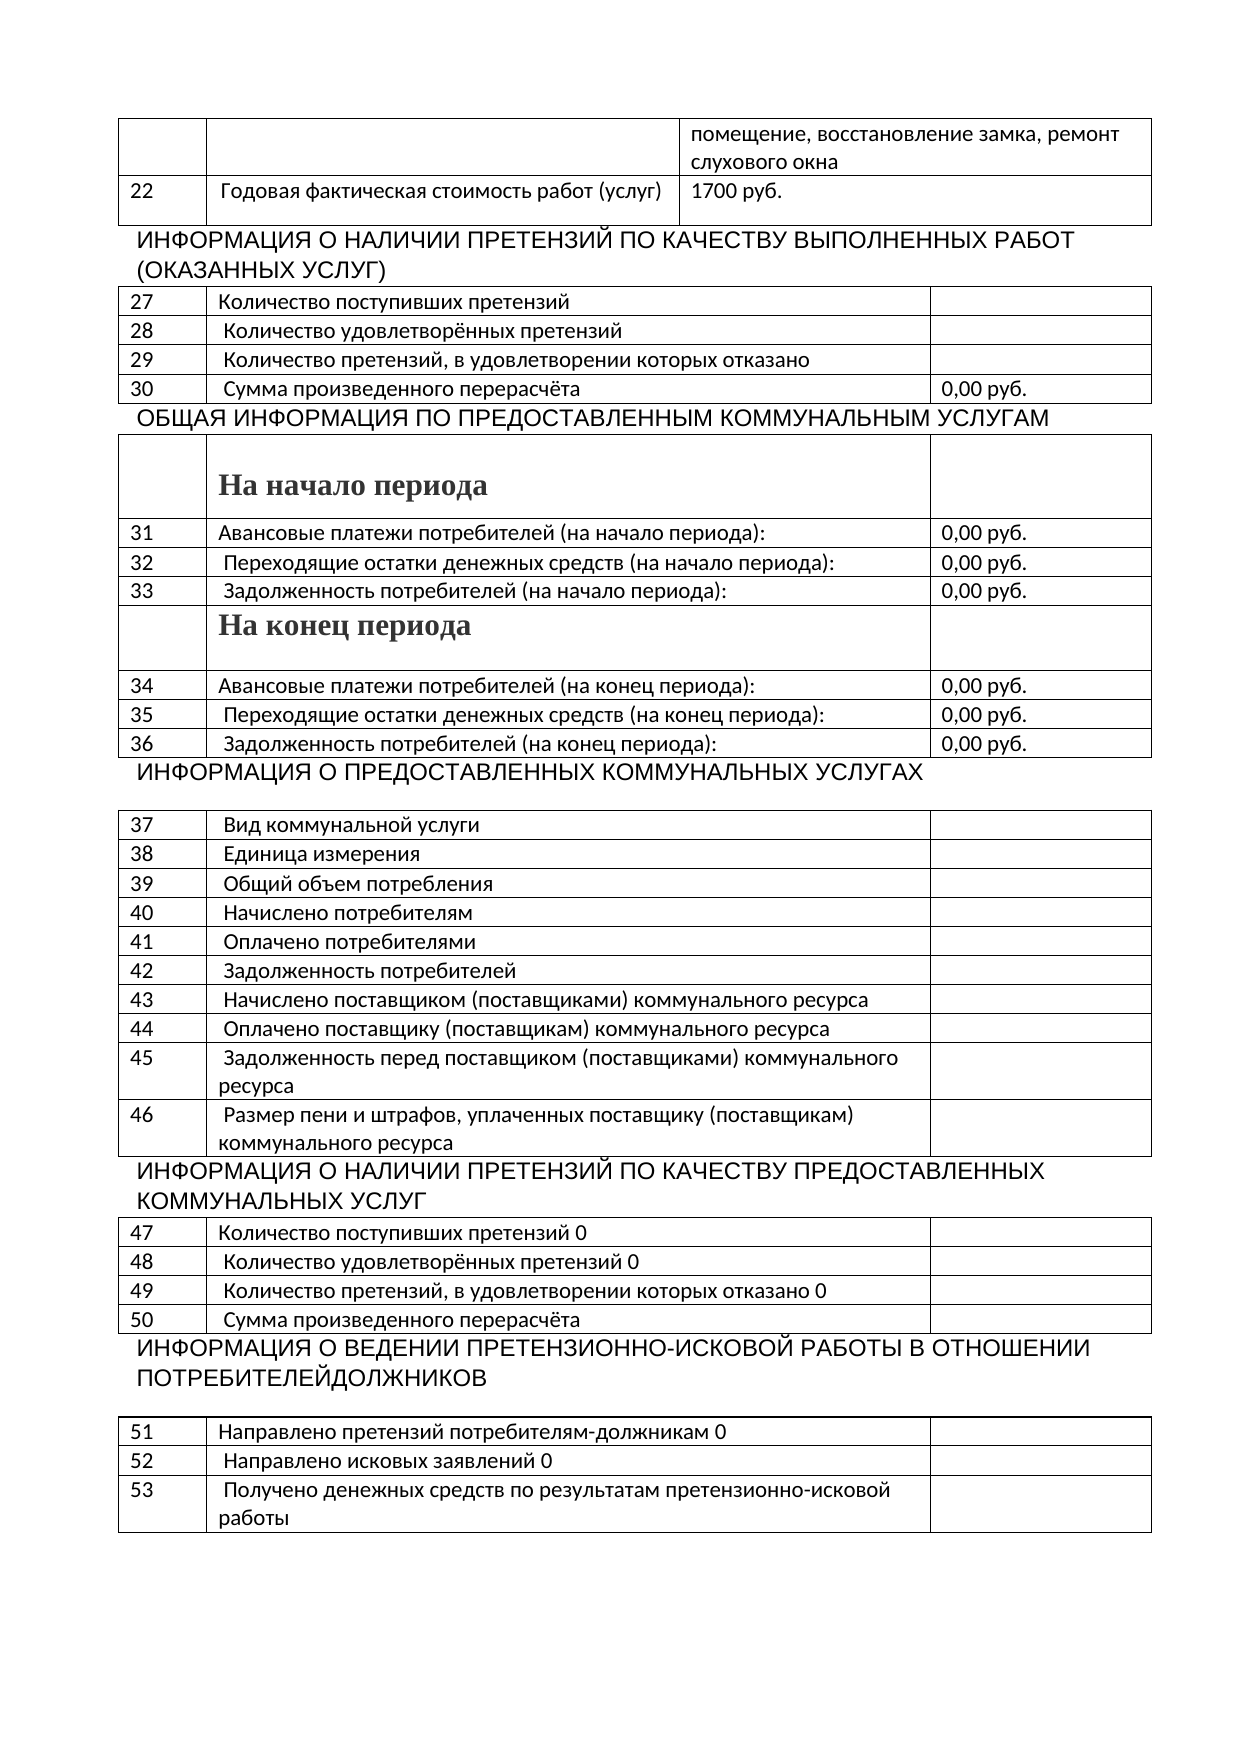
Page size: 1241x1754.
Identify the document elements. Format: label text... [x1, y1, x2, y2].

table_cell [931, 1247, 1151, 1275]
table_cell Задолженность перед поставщиком (поставщиками) коммунального ресурса [207, 1043, 930, 1099]
table_cell 22 [119, 176, 206, 225]
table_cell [207, 119, 679, 175]
table_header [931, 1418, 1151, 1445]
text ИНФОРМАЦИЯ О ПРЕДОСТАВЛЕННЫХ КОММУНАЛЬНЫХ УСЛУГАХ [136, 758, 1143, 786]
table_cell 33 [119, 577, 206, 605]
table_cell 21 [119, 119, 206, 175]
text ИНФОРМАЦИЯ О НАЛИЧИИ ПРЕТЕНЗИЙ ПО КАЧЕСТВУ ВЫПОЛНЕННЫХ РАБОТ (ОКАЗАННЫХ УСЛУГ) [136, 226, 1143, 284]
table_cell Переходящие остатки денежных средств (на конец периода): [207, 700, 930, 728]
table_cell 48 [119, 1247, 206, 1275]
text ИНФОРМАЦИЯ О ВЕДЕНИИ ПРЕТЕНЗИОННО-ИСКОВОЙ РАБОТЫ В ОТНОШЕНИИ ПОТРЕБИТЕЛЕЙДОЛЖНИКОВ [136, 1334, 1143, 1392]
table_cell Направлено исковых заявлений 0 [207, 1446, 930, 1474]
table_cell Авансовые платежи потребителей (на конец периода): [207, 671, 930, 699]
table_cell 32 [119, 548, 206, 576]
table_cell 29 [119, 345, 206, 373]
table_cell 44 [119, 1014, 206, 1042]
table_cell [931, 1476, 1151, 1532]
table_cell [931, 606, 1151, 670]
table_cell 45 [119, 1043, 206, 1099]
table_header Вид коммунальной услуги [207, 811, 930, 838]
text ИНФОРМАЦИЯ О НАЛИЧИИ ПРЕТЕНЗИЙ ПО КАЧЕСТВУ ПРЕДОСТАВЛЕННЫХ КОММУНАЛЬНЫХ УСЛУГ [136, 1157, 1143, 1214]
table_cell Переходящие остатки денежных средств (на начало периода): [207, 548, 930, 576]
table_cell 49 [119, 1276, 206, 1304]
table_header Количество поступивших претензий [207, 287, 930, 315]
table_header [931, 811, 1151, 838]
table_cell 50 [119, 1305, 206, 1333]
table_cell 41 [119, 927, 206, 955]
table_cell Задолженность потребителей [207, 956, 930, 984]
table_cell Задолженность потребителей (на начало периода): [207, 577, 930, 605]
table_cell [931, 985, 1151, 1013]
table_header На начало периода [207, 435, 930, 517]
table_cell [931, 1100, 1151, 1156]
table_cell Получено денежных средств по результатам претензионно-исковой работы [207, 1476, 930, 1532]
table_cell 0,00 руб. [931, 519, 1151, 547]
table_cell 1700 руб. [680, 176, 1151, 225]
table_cell [931, 1014, 1151, 1042]
table_cell [119, 606, 206, 670]
table_cell 34 [119, 671, 206, 699]
table_header Количество поступивших претензий 0 [207, 1218, 930, 1246]
table_cell 0,00 руб. [931, 671, 1151, 699]
table_header Направлено претензий потребителям-должникам 0 [207, 1418, 930, 1445]
table_header 27 [119, 287, 206, 315]
table_cell Количество удовлетворённых претензий [207, 316, 930, 344]
text ОБЩАЯ ИНФОРМАЦИЯ ПО ПРЕДОСТАВЛЕННЫМ КОММУНАЛЬНЫМ УСЛУГАМ [136, 404, 1143, 431]
table_header [119, 435, 206, 517]
table_header [931, 287, 1151, 315]
table_cell 39 [119, 869, 206, 897]
table_cell Начислено потребителям [207, 898, 930, 926]
table_header [931, 1218, 1151, 1246]
table_cell [931, 840, 1151, 868]
table_cell Размер пени и штрафов, уплаченных поставщику (поставщикам) коммунального ресурса [207, 1100, 930, 1156]
table_cell 0,00 руб. [931, 577, 1151, 605]
table_cell 31 [119, 519, 206, 547]
table_header 37 [119, 811, 206, 838]
table_cell Сумма произведенного перерасчёта [207, 375, 930, 402]
table_cell Единица измерения [207, 840, 930, 868]
table_cell 36 [119, 729, 206, 757]
table_cell 28 [119, 316, 206, 344]
table_cell [931, 1446, 1151, 1474]
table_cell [680, 119, 1151, 175]
table_cell [931, 1043, 1151, 1099]
table_cell [931, 956, 1151, 984]
table_cell 0,00 руб. [931, 700, 1151, 728]
table_cell 0,00 руб. [931, 375, 1151, 402]
table_cell 38 [119, 840, 206, 868]
table_cell Количество претензий, в удовлетворении которых отказано [207, 345, 930, 373]
table_cell [931, 1276, 1151, 1304]
table_cell 46 [119, 1100, 206, 1156]
table_header 51 [119, 1418, 206, 1445]
table_cell Начислено поставщиком (поставщиками) коммунального ресурса [207, 985, 930, 1013]
table_cell 42 [119, 956, 206, 984]
table_cell Оплачено потребителями [207, 927, 930, 955]
table_cell [931, 1305, 1151, 1333]
table_cell Количество претензий, в удовлетворении которых отказано 0 [207, 1276, 930, 1304]
table_cell 40 [119, 898, 206, 926]
table_cell Общий объем потребления [207, 869, 930, 897]
table_cell [931, 927, 1151, 955]
table_cell 0,00 руб. [931, 548, 1151, 576]
table_cell 52 [119, 1446, 206, 1474]
table_cell 43 [119, 985, 206, 1013]
table_cell [931, 345, 1151, 373]
table_cell [931, 869, 1151, 897]
table_cell [931, 316, 1151, 344]
table_cell Оплачено поставщику (поставщикам) коммунального ресурса [207, 1014, 930, 1042]
table_cell На конец периода [207, 606, 930, 670]
table_header 47 [119, 1218, 206, 1246]
table_cell Авансовые платежи потребителей (на начало периода): [207, 519, 930, 547]
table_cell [207, 176, 679, 225]
table_cell Количество удовлетворённых претензий 0 [207, 1247, 930, 1275]
table_cell Задолженность потребителей (на конец периода): [207, 729, 930, 757]
table_header [931, 435, 1151, 517]
table_cell 0,00 руб. [931, 729, 1151, 757]
table_cell 35 [119, 700, 206, 728]
table_cell Сумма произведенного перерасчёта [207, 1305, 930, 1333]
table_cell 53 [119, 1476, 206, 1532]
table_cell 30 [119, 375, 206, 402]
table_cell [931, 898, 1151, 926]
